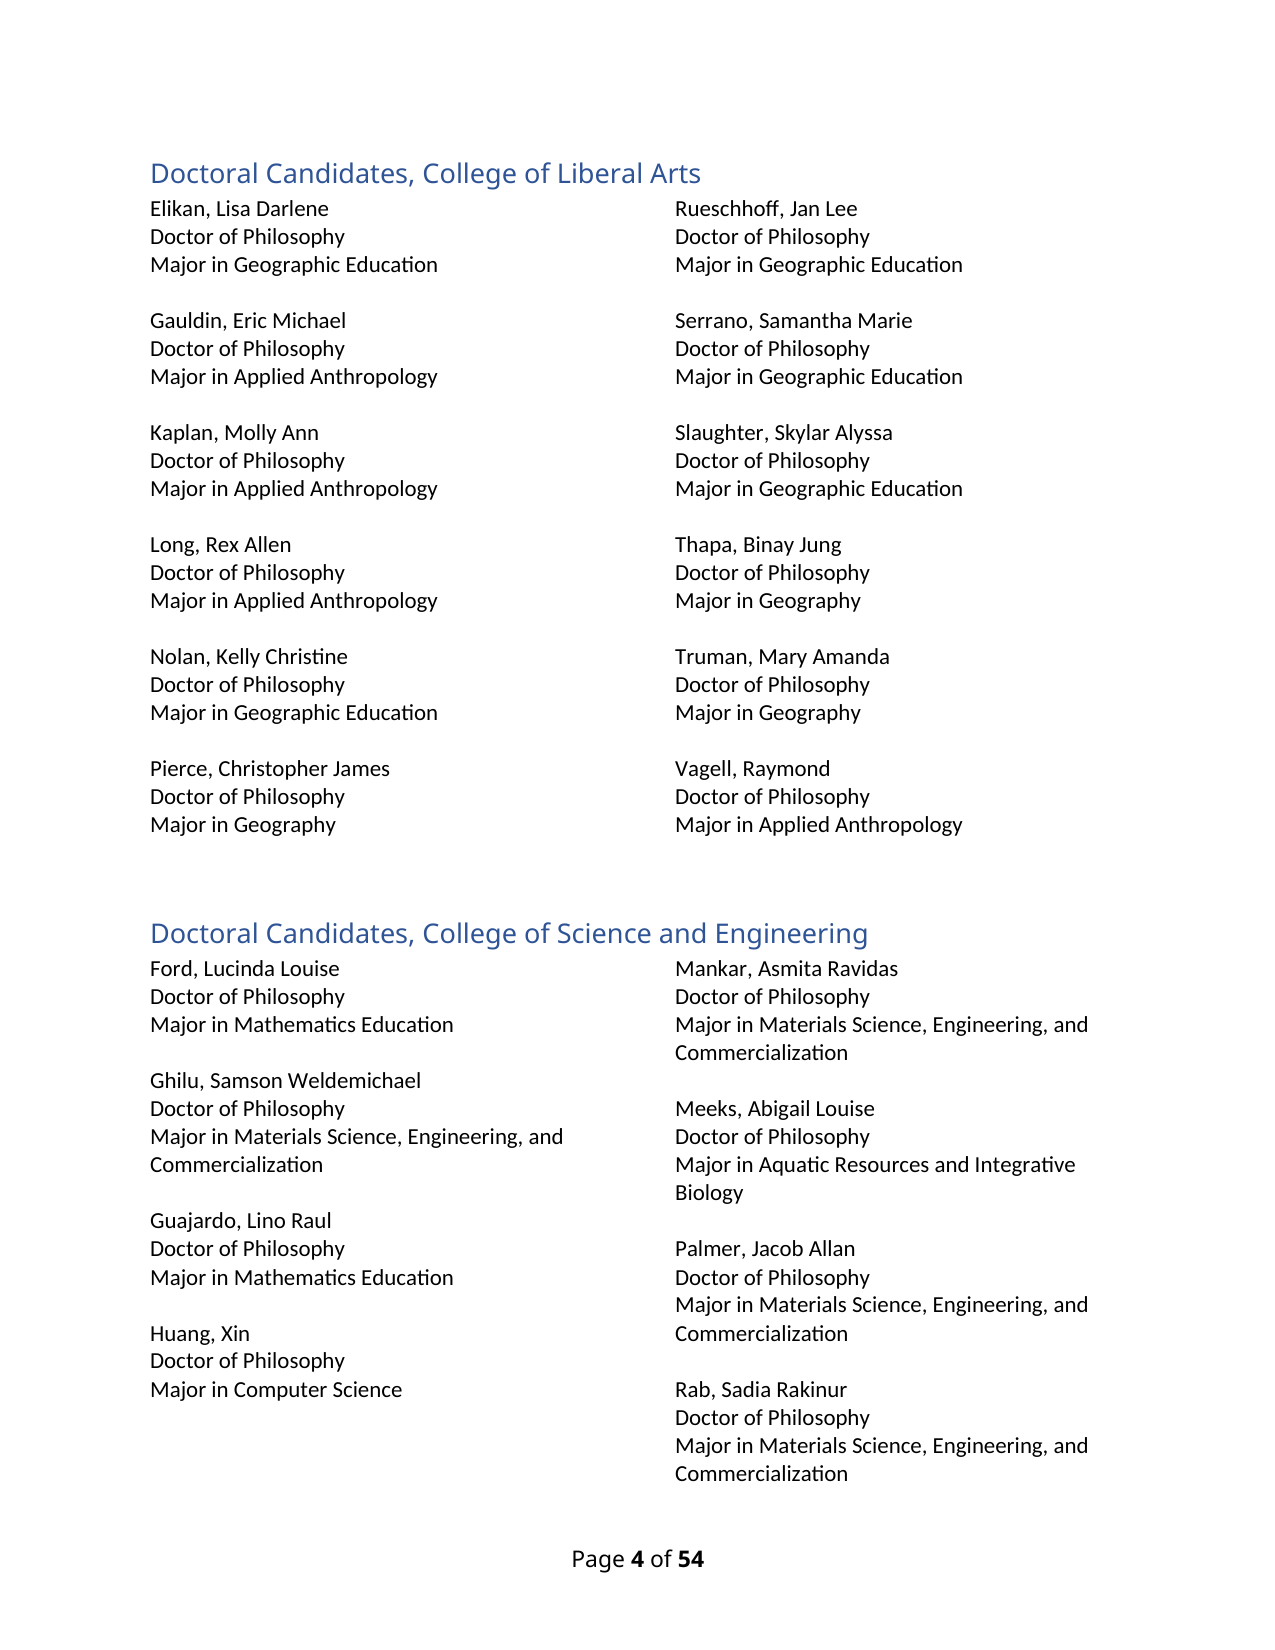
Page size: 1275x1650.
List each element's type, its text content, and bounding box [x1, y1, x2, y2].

text Doctor of Philosophy [150, 782, 600, 810]
text Major in Geographic Education [150, 698, 600, 726]
text Doctor of Philosophy [675, 222, 1125, 250]
text Major in Materials Science, Engineering, and Commercialization [675, 1431, 1125, 1487]
text Elikan, Lisa Darlene [150, 194, 600, 222]
text Huang, Xin [150, 1319, 600, 1347]
text Doctor of Philosophy [150, 1234, 600, 1263]
text Mankar, Asmita Ravidas [675, 954, 1125, 982]
text Major in Geographic Education [675, 250, 1125, 278]
text Meeks, Abigail Louise [675, 1094, 1125, 1122]
text Doctor of Philosophy [150, 558, 600, 586]
text Major in Materials Science, Engineering, and Commercialization [675, 1010, 1125, 1066]
text Doctor of Philosophy [675, 670, 1125, 698]
text Major in Materials Science, Engineering, and Commercialization [150, 1122, 600, 1178]
text Major in Aquatic Resources and Integrative Biology [675, 1151, 1125, 1207]
text Guajardo, Lino Raul [150, 1207, 600, 1234]
text Major in Geography [150, 810, 600, 838]
text Major in Geography [675, 586, 1125, 614]
text Rab, Sadia Rakinur [675, 1375, 1125, 1403]
text Doctor of Philosophy [150, 982, 600, 1010]
text Doctor of Philosophy [150, 446, 600, 474]
text Major in Geography [675, 698, 1125, 726]
text Ford, Lucinda Louise [150, 954, 600, 982]
text Nolan, Kelly Christine [150, 642, 600, 670]
text Long, Rex Allen [150, 530, 600, 558]
text Major in Applied Anthropology [675, 810, 1125, 838]
text Doctor of Philosophy [675, 1263, 1125, 1291]
text Major in Geographic Education [675, 362, 1125, 390]
text Thapa, Binay Jung [675, 530, 1125, 558]
text Doctor of Philosophy [150, 1094, 600, 1122]
text Doctor of Philosophy [675, 558, 1125, 586]
text Doctor of Philosophy [675, 982, 1125, 1010]
text Doctor of Philosophy [675, 446, 1125, 474]
text Doctoral Candidates, College of Liberal Arts [150, 154, 1125, 191]
text Major in Materials Science, Engineering, and Commercialization [675, 1291, 1125, 1347]
text Major in Mathematics Education [150, 1010, 600, 1038]
text Palmer, Jacob Allan [675, 1234, 1125, 1263]
text Truman, Mary Amanda [675, 642, 1125, 670]
text Major in Geographic Education [675, 474, 1125, 502]
text Ghilu, Samson Weldemichael [150, 1066, 600, 1094]
text Doctor of Philosophy [675, 1122, 1125, 1151]
text Major in Computer Science [150, 1375, 600, 1403]
text Major in Geographic Education [150, 250, 600, 278]
text Serrano, Samantha Marie [675, 306, 1125, 334]
text Doctor of Philosophy [150, 670, 600, 698]
text Rueschhoff, Jan Lee [675, 194, 1125, 222]
text Vagell, Raymond [675, 754, 1125, 782]
text Slaughter, Skylar Alyssa [675, 418, 1125, 446]
text Major in Mathematics Education [150, 1263, 600, 1291]
text Doctor of Philosophy [150, 334, 600, 362]
text Major in Applied Anthropology [150, 586, 600, 614]
text Gauldin, Eric Michael [150, 306, 600, 334]
text Pierce, Christopher James [150, 754, 600, 782]
text Kaplan, Molly Ann [150, 418, 600, 446]
text Doctor of Philosophy [675, 782, 1125, 810]
text Major in Applied Anthropology [150, 474, 600, 502]
text Doctoral Candidates, College of Science and Engineering [150, 914, 1125, 951]
text Doctor of Philosophy [150, 222, 600, 250]
text Doctor of Philosophy [675, 1403, 1125, 1431]
text Doctor of Philosophy [150, 1347, 600, 1375]
text Major in Applied Anthropology [150, 362, 600, 390]
text Doctor of Philosophy [675, 334, 1125, 362]
